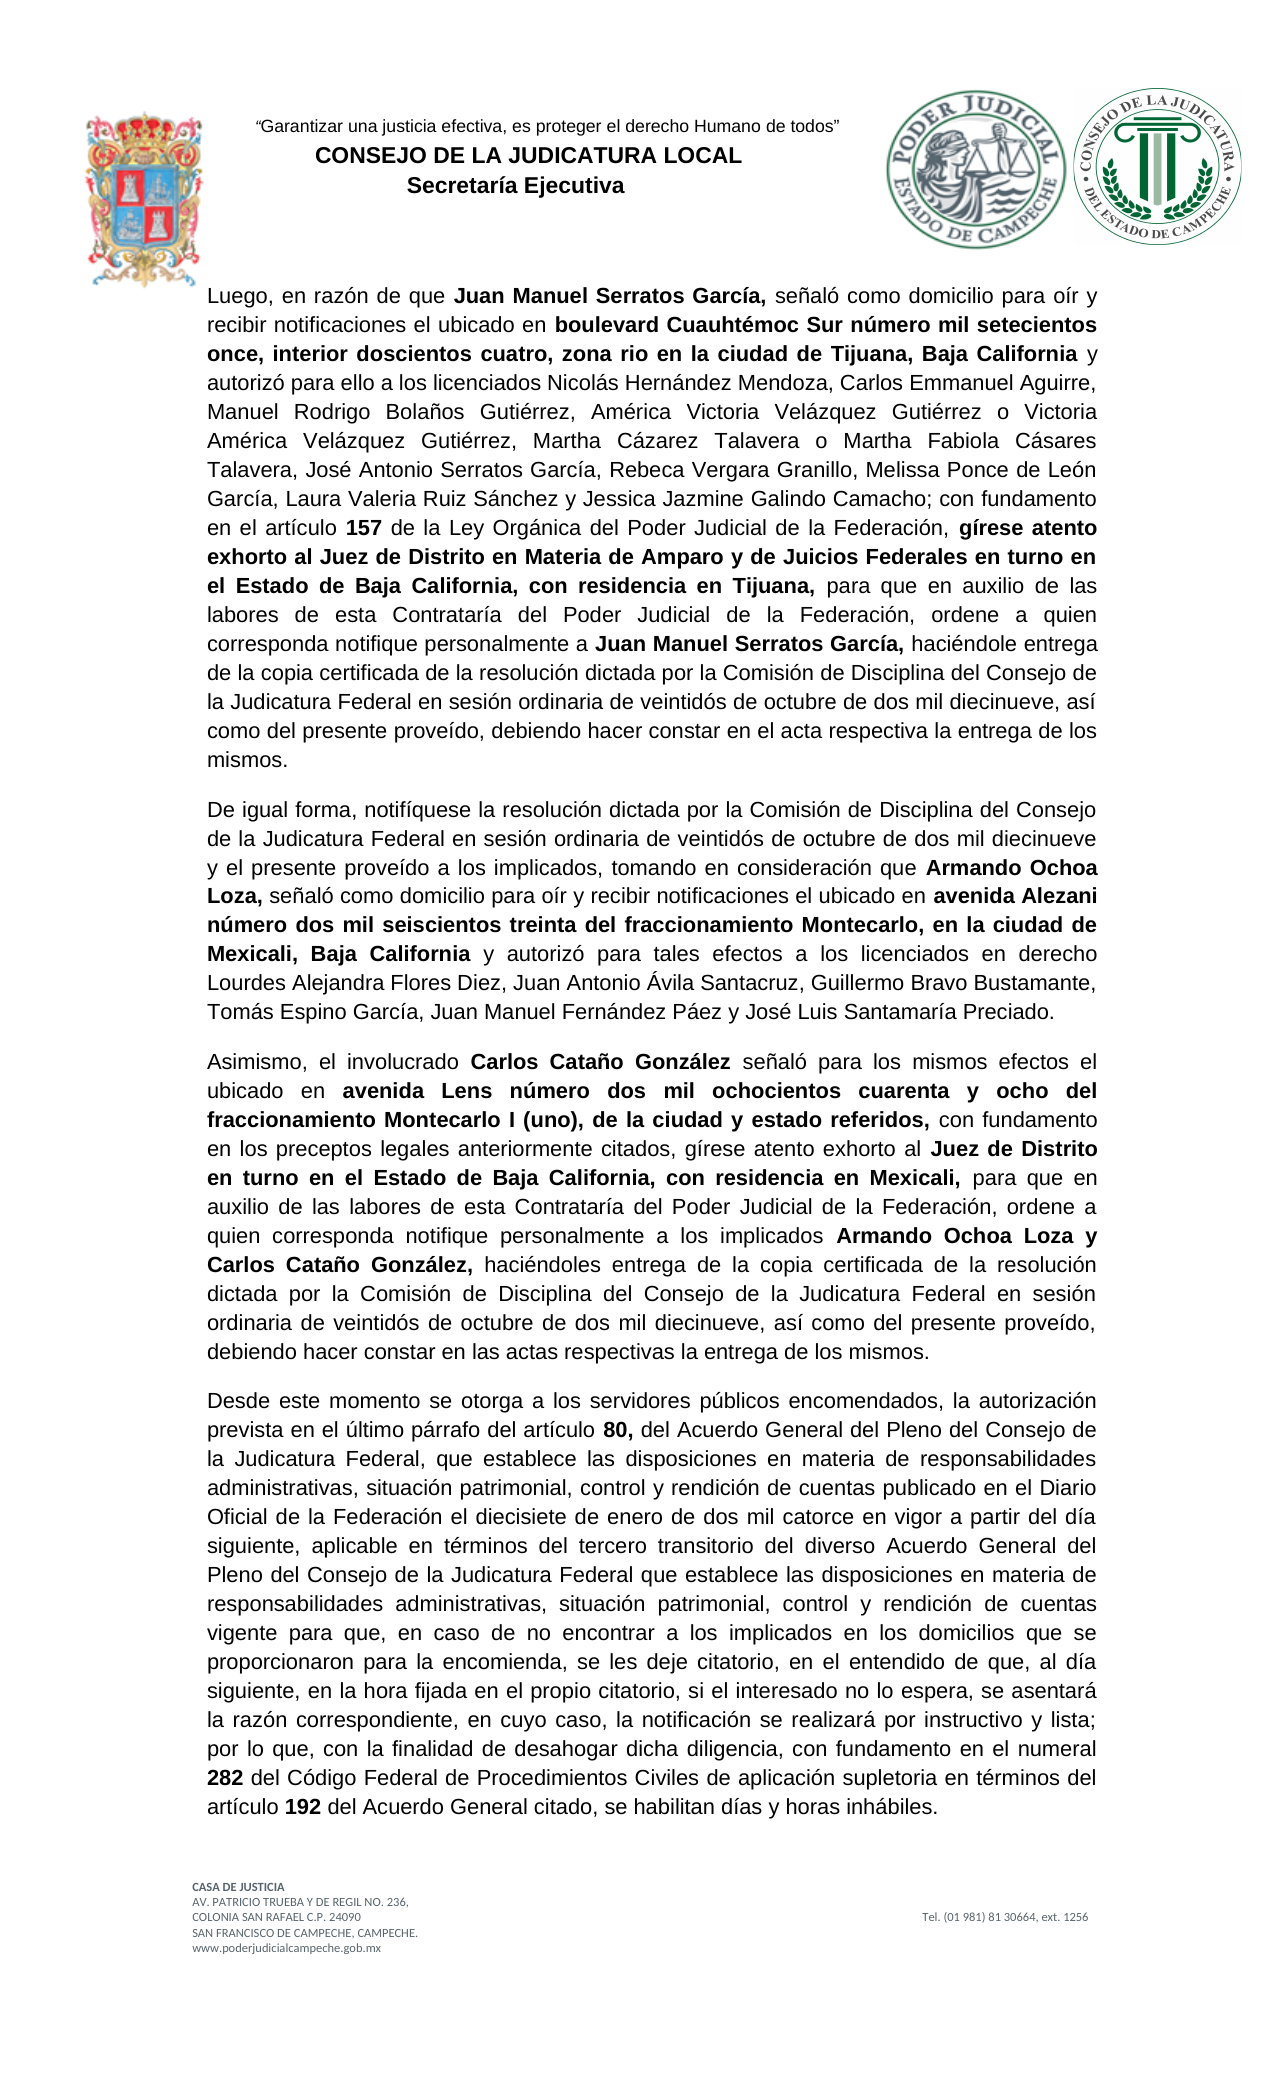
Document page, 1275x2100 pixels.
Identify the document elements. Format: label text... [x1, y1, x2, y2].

picture [1073, 88, 1242, 245]
text De igual forma, notifíquese la resolución dictada por la Comisión de Disciplina del Consejo de la Judicatura Federal en sesión ordinaria de veintidós de octubre de dos mil diecinueve y el presente proveído a los implicados, tomando en consideración que Armando Ochoa Loza, señaló como domicilio para oír y recibir notificaciones el ubicado en avenida Alezani número dos mil seiscientos treinta del fraccionamiento Montecarlo, en la ciudad de Mexicali, Baja California y autorizó para tales efectos a los licenciados en derecho Lourdes Alejandra Flores Diez, Juan Antonio Ávila Santacruz, Guillermo Bravo Bustamante, Tomás Espino García, Juan Manuel Fernández Páez y José Luis Santamaría Preciado. [207, 796, 1098, 1024]
picture [79, 99, 213, 308]
picture [885, 88, 1071, 251]
text Asimismo, el involucrado Carlos Cataño González señaló para los mismos efectos el ubicado en avenida Lens número dos mil ochocientos cuarenta y ocho del fraccionamiento Montecarlo I (uno), de la ciudad y estado referidos, con fundamento en los preceptos legales anteriormente citados, gírese atento exhorto al Juez de Distrito en turno en el Estado de Baja California, con residencia en Mexicali, para que en auxilio de las labores de esta Contrataría del Poder Judicial de la Federación, ordene a quien corresponda notifique personalmente a los implicados Armando Ochoa Loza y Carlos Cataño González, haciéndoles entrega de la copia certificada de la resolución dictada por la Comisión de Disciplina del Consejo de la Judicatura Federal en sesión ordinaria de veintidós de octubre de dos mil diecinueve, así como del presente proveído, debiendo hacer constar en las actas respectivas la entrega de los mismos. [207, 1049, 1098, 1364]
text Desde este momento se otorga a los servidores públicos encomendados, la autorización prevista en el último párrafo del artículo 80, del Acuerdo General del Pleno del Consejo de la Judicatura Federal, que establece las disposiciones en materia de responsabilidades administrativas, situación patrimonial, control y rendición de cuentas publicado en el Diario Oficial de la Federación el diecisiete de enero de dos mil catorce en vigor a partir del día siguiente, aplicable en términos del tercero transitorio del diverso Acuerdo General del Pleno del Consejo de la Judicatura Federal que establece las disposiciones en materia de responsabilidades administrativas, situación patrimonial, control y rendición de cuentas vigente para que, en caso de no encontrar a los implicados en los domicilios que se proporcionaron para la encomienda, se les deje citatorio, en el entendido de que, al día siguiente, en la hora fijada en el propio citatorio, si el interesado no lo espera, se asentará la razón correspondiente, en cuyo caso, la notificación se realizará por instructivo y lista; por lo que, con la finalidad de desahogar dicha diligencia, con fundamento en el numeral 282 del Código Federal de Procedimientos Civiles de aplicación supletoria en términos del artículo 192 del Acuerdo General citado, se habilitan días y horas inhábiles. [207, 1388, 1098, 1819]
text Luego, en razón de que Juan Manuel Serratos García, señaló como domicilio para oír y recibir notificaciones el ubicado en boulevard Cuauhtémoc Sur número mil setecientos once, interior doscientos cuatro, zona rio en la ciudad de Tijuana, Baja California y autorizó para ello a los licenciados Nicolás Hernández Mendoza, Carlos Emmanuel Aguirre, Manuel Rodrigo Bolaños Gutiérrez, América Victoria Velázquez Gutiérrez o Victoria América Velázquez Gutiérrez, Martha Cázarez Talavera o Martha Fabiola Cásares Talavera, José Antonio Serratos García, Rebeca Vergara Granillo, Melissa Ponce de León García, Laura Valeria Ruiz Sánchez y Jessica Jazmine Galindo Camacho; con fundamento en el artículo 157 de la Ley Orgánica del Poder Judicial de la Federación, gírese atento exhorto al Juez de Distrito en Materia de Amparo y de Juicios Federales en turno en el Estado de Baja California, con residencia en Tijuana, para que en auxilio de las labores de esta Contrataría del Poder Judicial de la Federación, ordene a quien corresponda notifique personalmente a Juan Manuel Serratos García, haciéndole entrega de la copia certificada de la resolución dictada por la Comisión de Disciplina del Consejo de la Judicatura Federal en sesión ordinaria de veintidós de octubre de dos mil diecinueve, así como del presente proveído, debiendo hacer constar en el acta respectiva la entrega de los mismos. [207, 283, 1098, 772]
